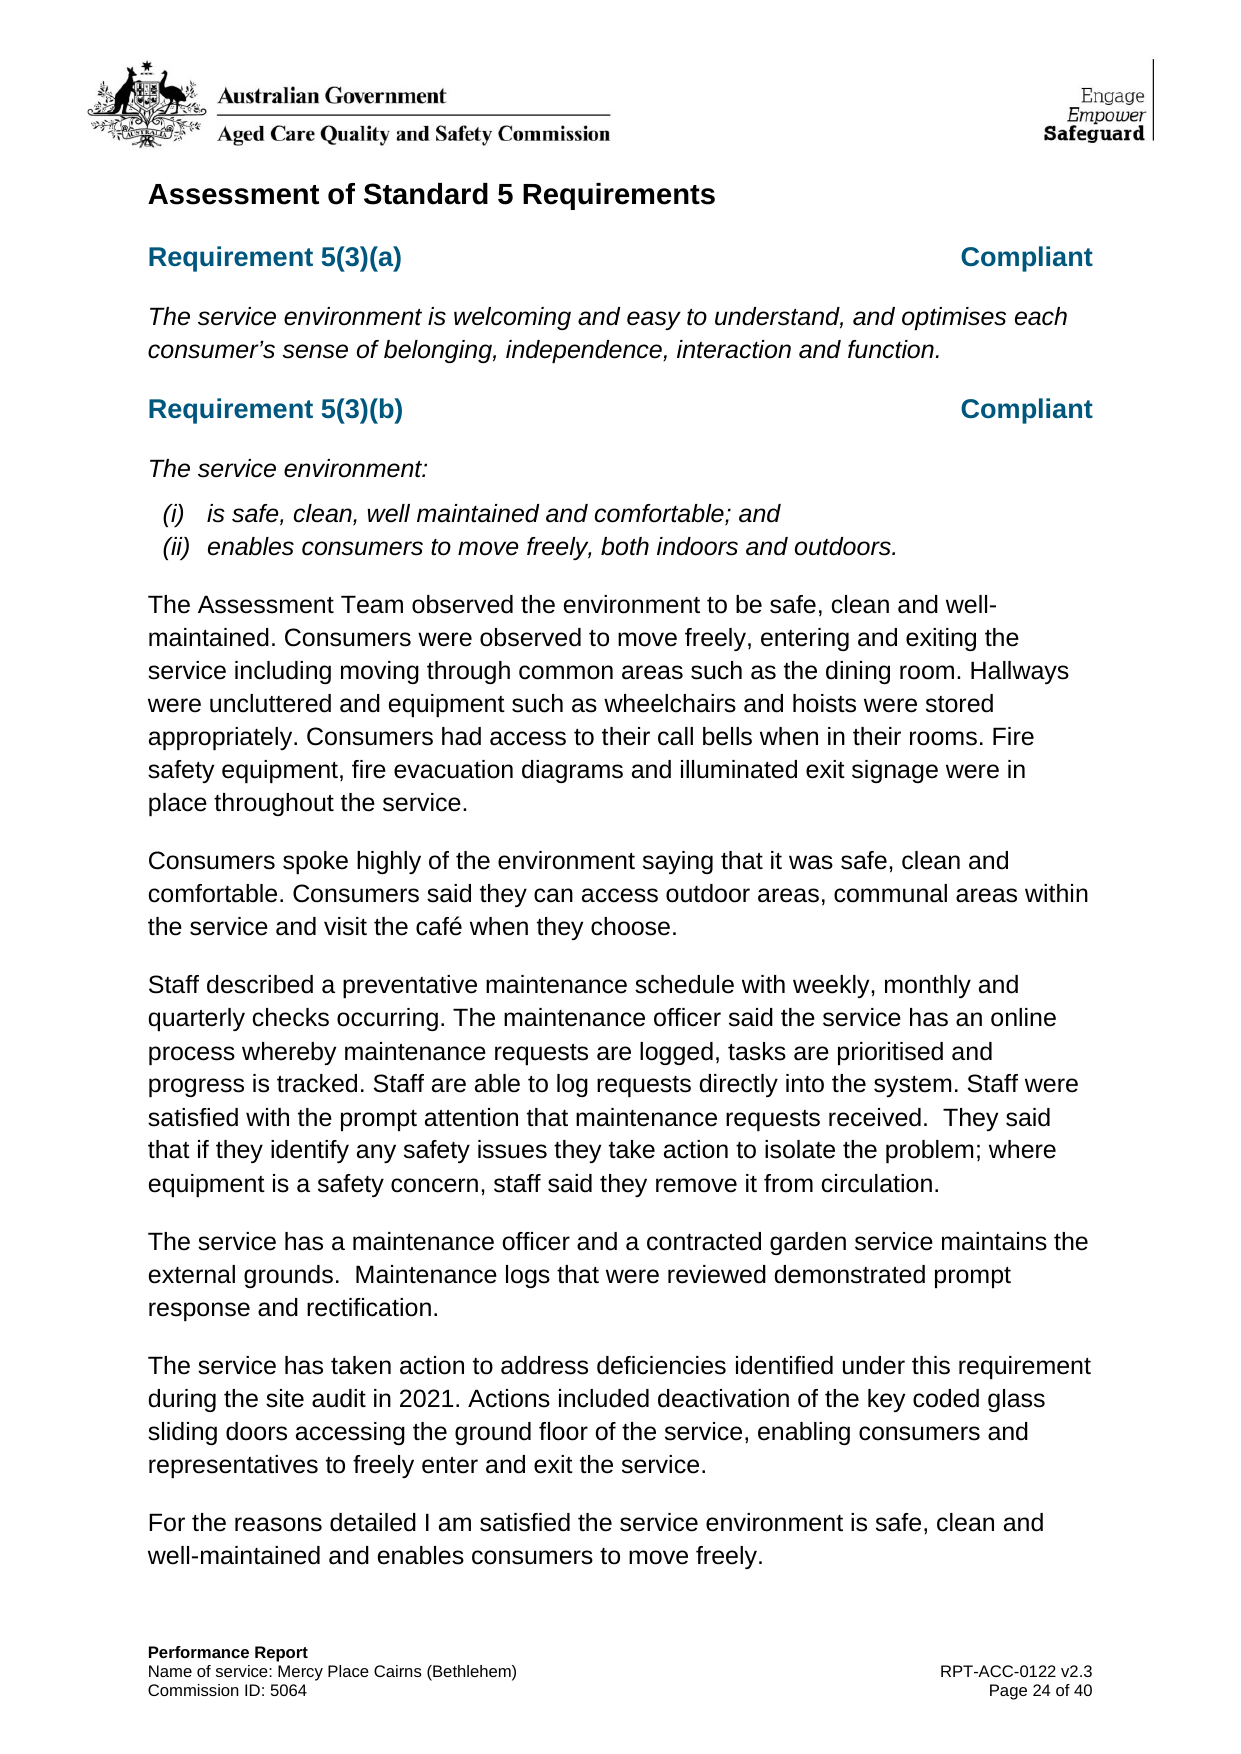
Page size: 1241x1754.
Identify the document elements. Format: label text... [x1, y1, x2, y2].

text Staff described a preventative maintenance schedule with weekly, monthly and quarterly checks occurring. The maintenance officer said the service has an online process whereby maintenance requests are logged, tasks are prioritised and progress is tracked. Staff are able to log requests directly into the system. Staff were satisfied with the prompt attention that maintenance requests received. They said that if they identify any safety issues they take action to isolate the problem; where equipment is a safety concern, staff said they remove it from circulation. [148, 970, 1092, 1197]
text The service has taken action to address deficiencies identified under this requirement during the site audit in 2021. Actions included deactivation of the key coded glass sliding doors accessing the ground floor of the service, enabling consumers and representatives to freely enter and exit the service. [148, 1351, 1092, 1478]
picture [1, 0, 1241, 169]
list enables consumers to move freely, both indoors and outdoors. [162, 532, 1092, 561]
text For the reasons detailed I am satisfied the service environment is safe, clean and well-maintained and enables consumers to move freely. [148, 1508, 1092, 1569]
subtitle Requirement 5(3)(a) Compliant [148, 241, 1092, 272]
text The service environment: [148, 454, 1092, 482]
text The service has a maintenance officer and a contracted garden service maintains the external grounds. Maintenance logs that were reviewed demonstrated prompt response and rectification. [148, 1227, 1092, 1321]
subtitle Assessment of Standard 5 Requirements [148, 177, 1092, 211]
list is safe, clean, well maintained and comfortable; and [162, 499, 1092, 528]
text The service environment is welcoming and easy to understand, and optimises each consumer’s sense of belonging, independence, interaction and function. [148, 302, 1092, 363]
text Consumers spoke highly of the environment saying that it was safe, clean and comfortable. Consumers said they can access outdoor areas, communal areas within the service and visit the café when they choose. [148, 846, 1092, 941]
text The Assessment Team observed the environment to be safe, clean and well-maintained. Consumers were observed to move freely, entering and exiting the service including moving through common areas such as the dining room. Hallways were uncluttered and equipment such as wheelchairs and hoists were stored appropriately. Consumers had access to their call bells when in their rooms. Fire safety equipment, fire evacuation diagrams and illuminated exit signage were in place throughout the service. [148, 590, 1092, 817]
subtitle Requirement 5(3)(b) Compliant [148, 393, 1092, 424]
